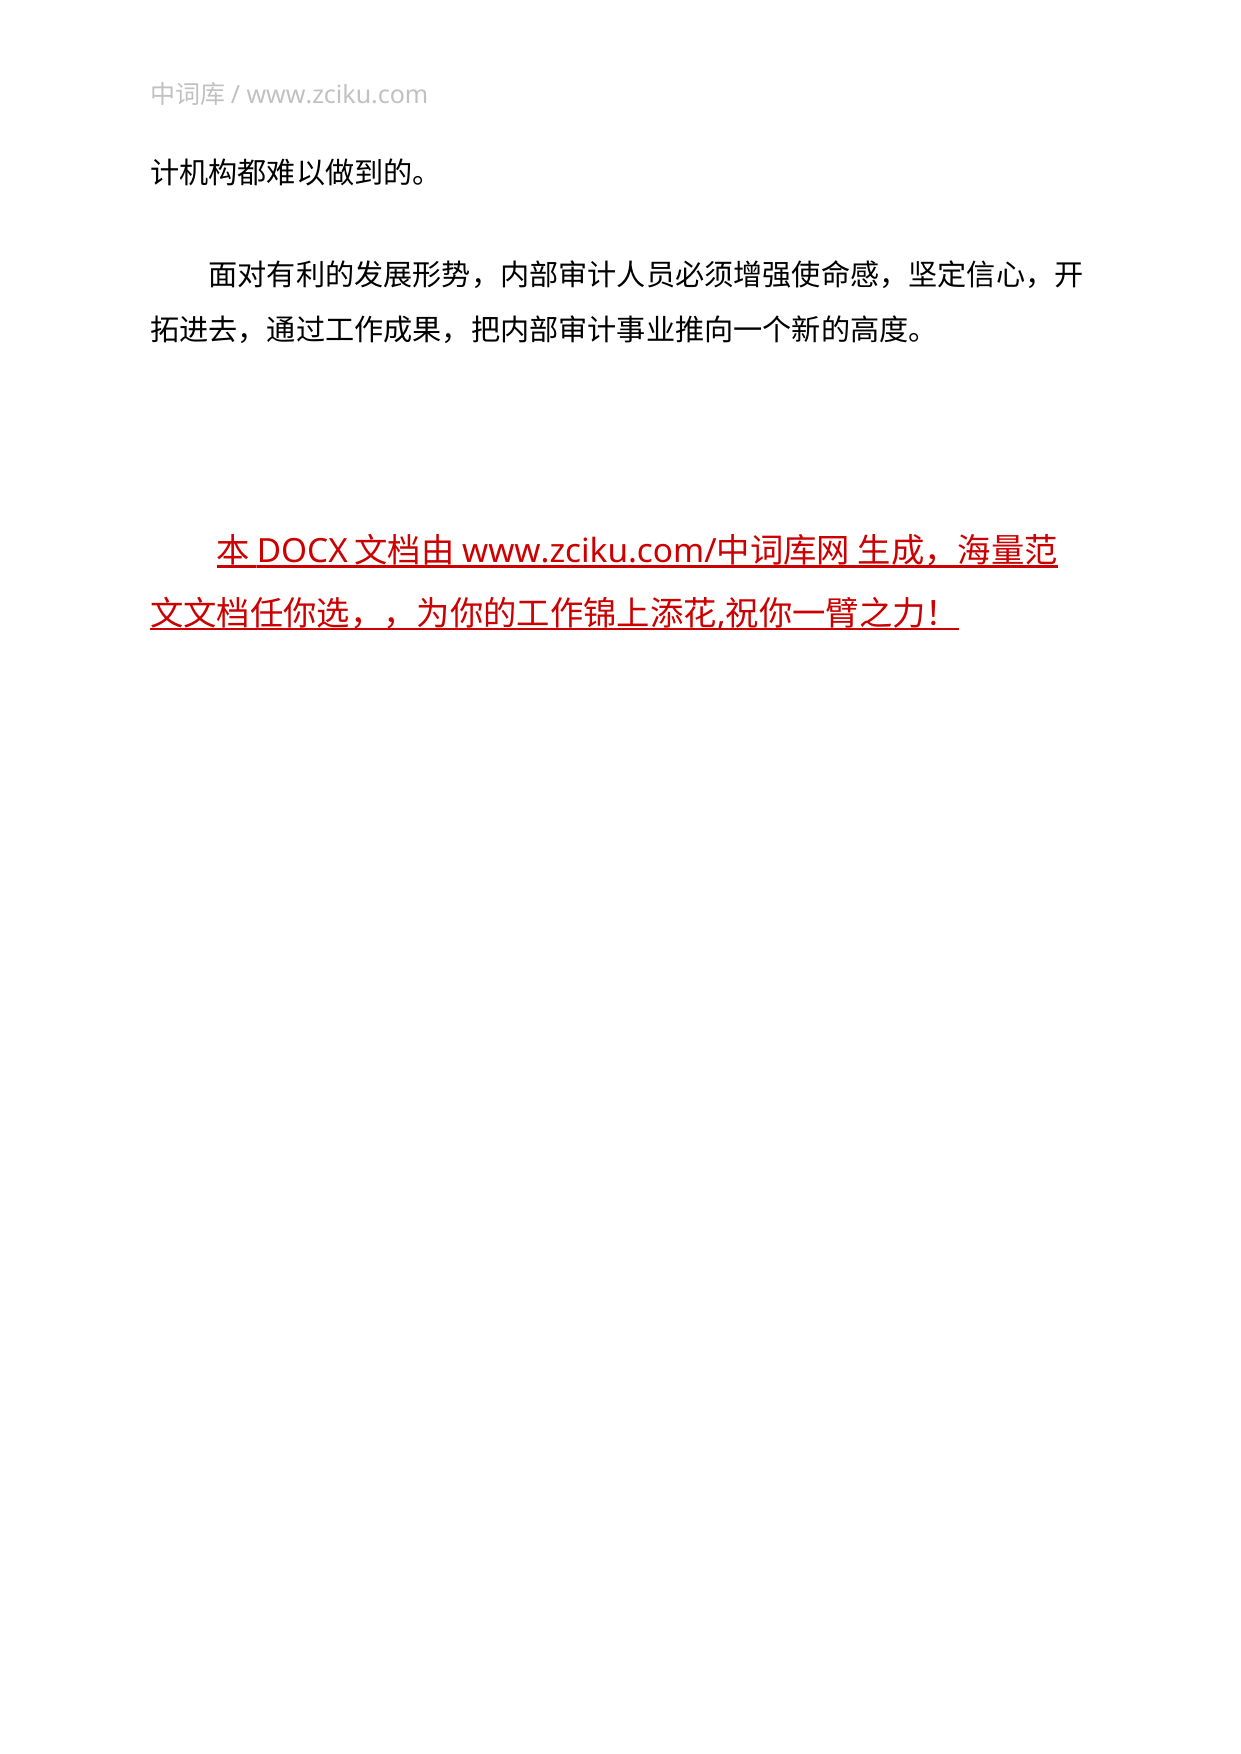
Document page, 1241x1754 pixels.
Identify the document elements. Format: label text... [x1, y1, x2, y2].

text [150, 150, 1090, 192]
text 本DOCX文档由 www.zciku.com/中词库网 生成，海量范文文档任你选，，为你的工作锦上添花,祝你一臂之力！ [150, 524, 1090, 635]
text 面对有利的发展形势，内部审计人员必须增强使命感，坚定信心，开拓进去，通过工作成果，把内部审计事业推向一个新的高度。 [150, 252, 1090, 349]
